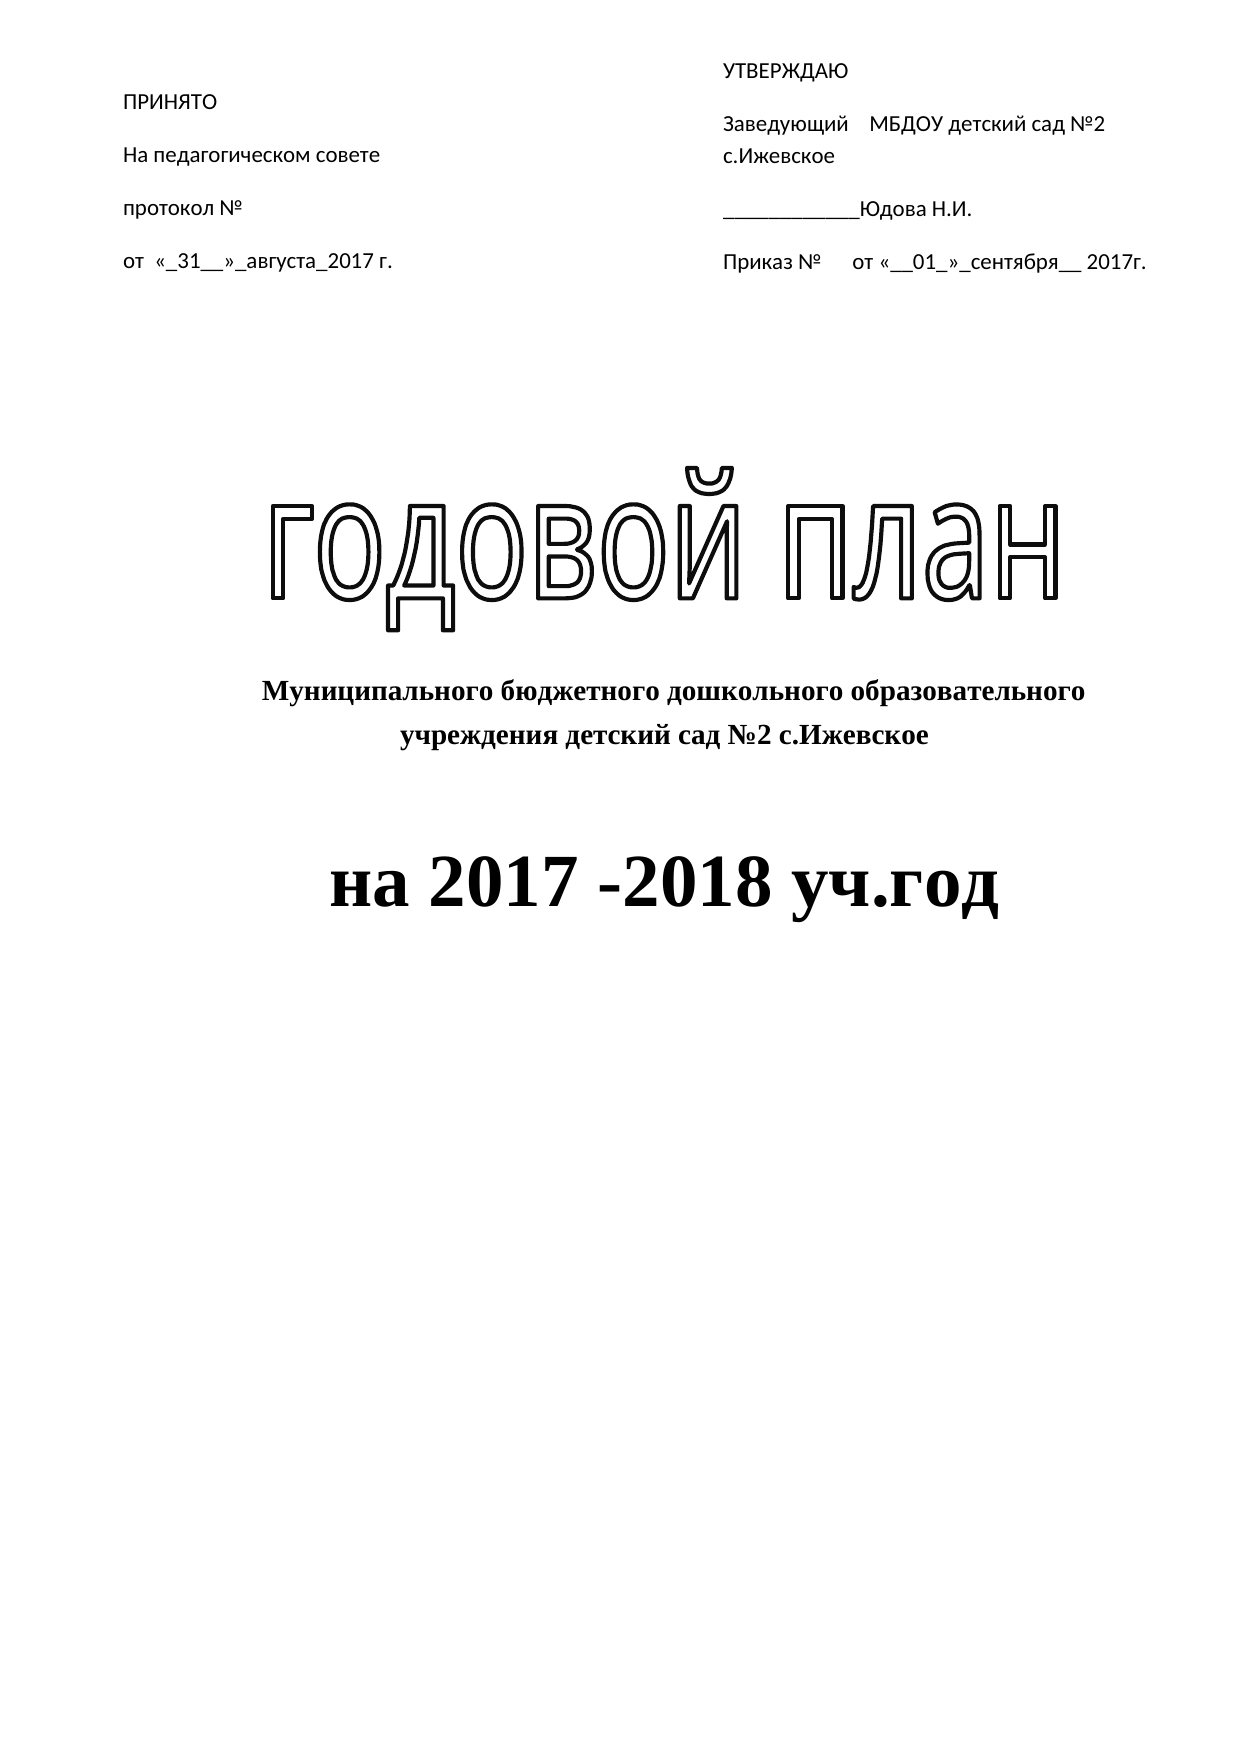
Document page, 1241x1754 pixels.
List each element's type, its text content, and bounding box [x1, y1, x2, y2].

text на 2017 -2018 уч.год [183, 837, 1146, 923]
text Муниципального бюджетного дошкольного образовательного учреждения детский сад №2 с.Ижевское [183, 631, 1146, 750]
